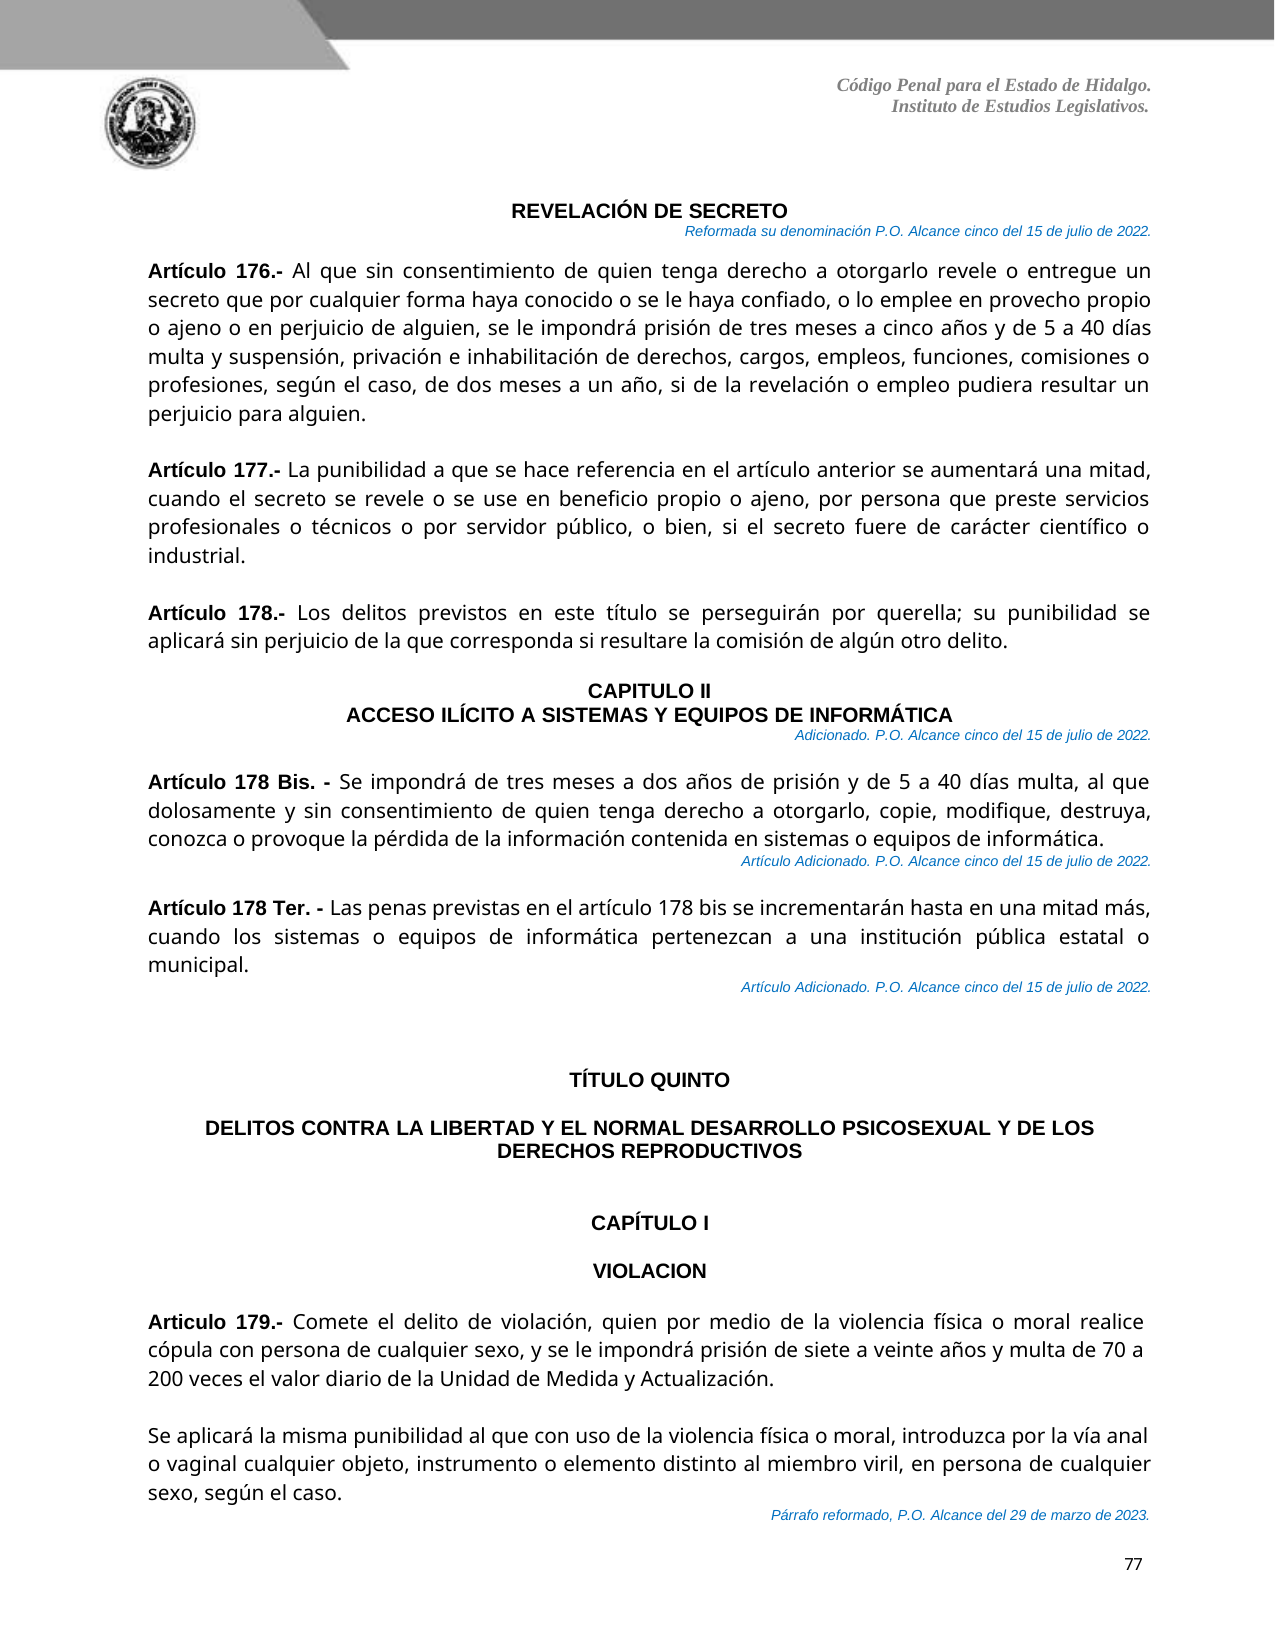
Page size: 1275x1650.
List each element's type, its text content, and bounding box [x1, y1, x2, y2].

text Artículo Adicionado. P.O. Alcance cinco del 15 de julio de 2022. [112, 853, 1152, 869]
text Artículo 178.- Los delitos previstos en este título se perseguirán por querella; su punibilidad se aplicará sin perjuicio de la que corresponda si resultare la comisión de algún otro delito. [148, 598, 1152, 655]
text DELITOS CONTRA LA LIBERTAD Y EL NORMAL DESARROLLO PSICOSEXUAL Y DE LOS DERECHOS REPRODUCTIVOS [152, 1115, 1147, 1163]
text Artículo Adicionado. P.O. Alcance cinco del 15 de julio de 2022. [112, 979, 1152, 996]
text Adicionado. P.O. Alcance cinco del 15 de julio de 2022. [112, 727, 1152, 744]
text Artículo 178 Ter. - Las penas previstas en el artículo 178 bis se incrementarán hasta en una mitad más, cuando los sistemas o equipos de informática pertenezcan a una institución pública estatal o municipal. [148, 893, 1152, 979]
text Artículo 176.- Al que sin consentimiento de quien tenga derecho a otorgarlo revele o entregue un secreto que por cualquier forma haya conocido o se le haya confiado, o lo emplee en provecho propio o ajeno o en perjuicio de alguien, se le impondrá prisión de tres meses a cinco años y de 5 a 40 días multa y suspensión, privación e inhabilitación de derechos, cargos, empleos, funciones, comisiones o profesiones, según el caso, de dos meses a un año, si de la revelación o empleo pudiera resultar un perjuicio para alguien. [148, 256, 1152, 427]
text Artículo 178 Bis. - Se impondrá de tres meses a dos años de prisión y de 5 a 40 días multa, al que dolosamente y sin consentimiento de quien tenga derecho a otorgarlo, copie, modifique, destruya, conozca o provoque la pérdida de la información contenida en sistemas o equipos de informática. [148, 767, 1151, 853]
text Párrafo reformado, P.O. Alcance del 29 de marzo de 2023. [771, 1506, 1162, 1523]
text CAPITULO II [422, 679, 877, 703]
text Articulo 179.- Comete el delito de violación, quien por medio de la violencia física o moral realice cópula con persona de cualquier sexo, y se le impondrá prisión de siete a veinte años y multa de 70 a 200 veces el valor diario de la Unidad de Medida y Actualización. [148, 1307, 1145, 1392]
picture [0, 0, 1275, 171]
text Reformada su denominación P.O. Alcance cinco del 15 de julio de 2022. [112, 223, 1152, 240]
text Artículo 177.- La punibilidad a que se hace referencia en el artículo anterior se aumentará una mitad, cuando el secreto se revele o se use en beneficio propio o ajeno, por persona que preste servicios profesionales o técnicos o por servidor público, o bien, si el secreto fuere de carácter científico o industrial. [148, 456, 1151, 569]
text TÍTULO QUINTO [422, 1067, 877, 1091]
text Se aplicará la misma punibilidad al que con uso de la violencia física o moral, introduzca por la vía anal o vaginal cualquier objeto, instrumento o elemento distinto al miembro viril, en persona de cualquier sexo, según el caso. [148, 1421, 1151, 1506]
text CAPÍTULO I VIOLACION [554, 1211, 746, 1283]
text ACCESO ILÍCITO A SISTEMAS Y EQUIPOS DE INFORMÁTICA [145, 703, 1154, 727]
text REVELACIÓN DE SECRETO [422, 199, 877, 223]
